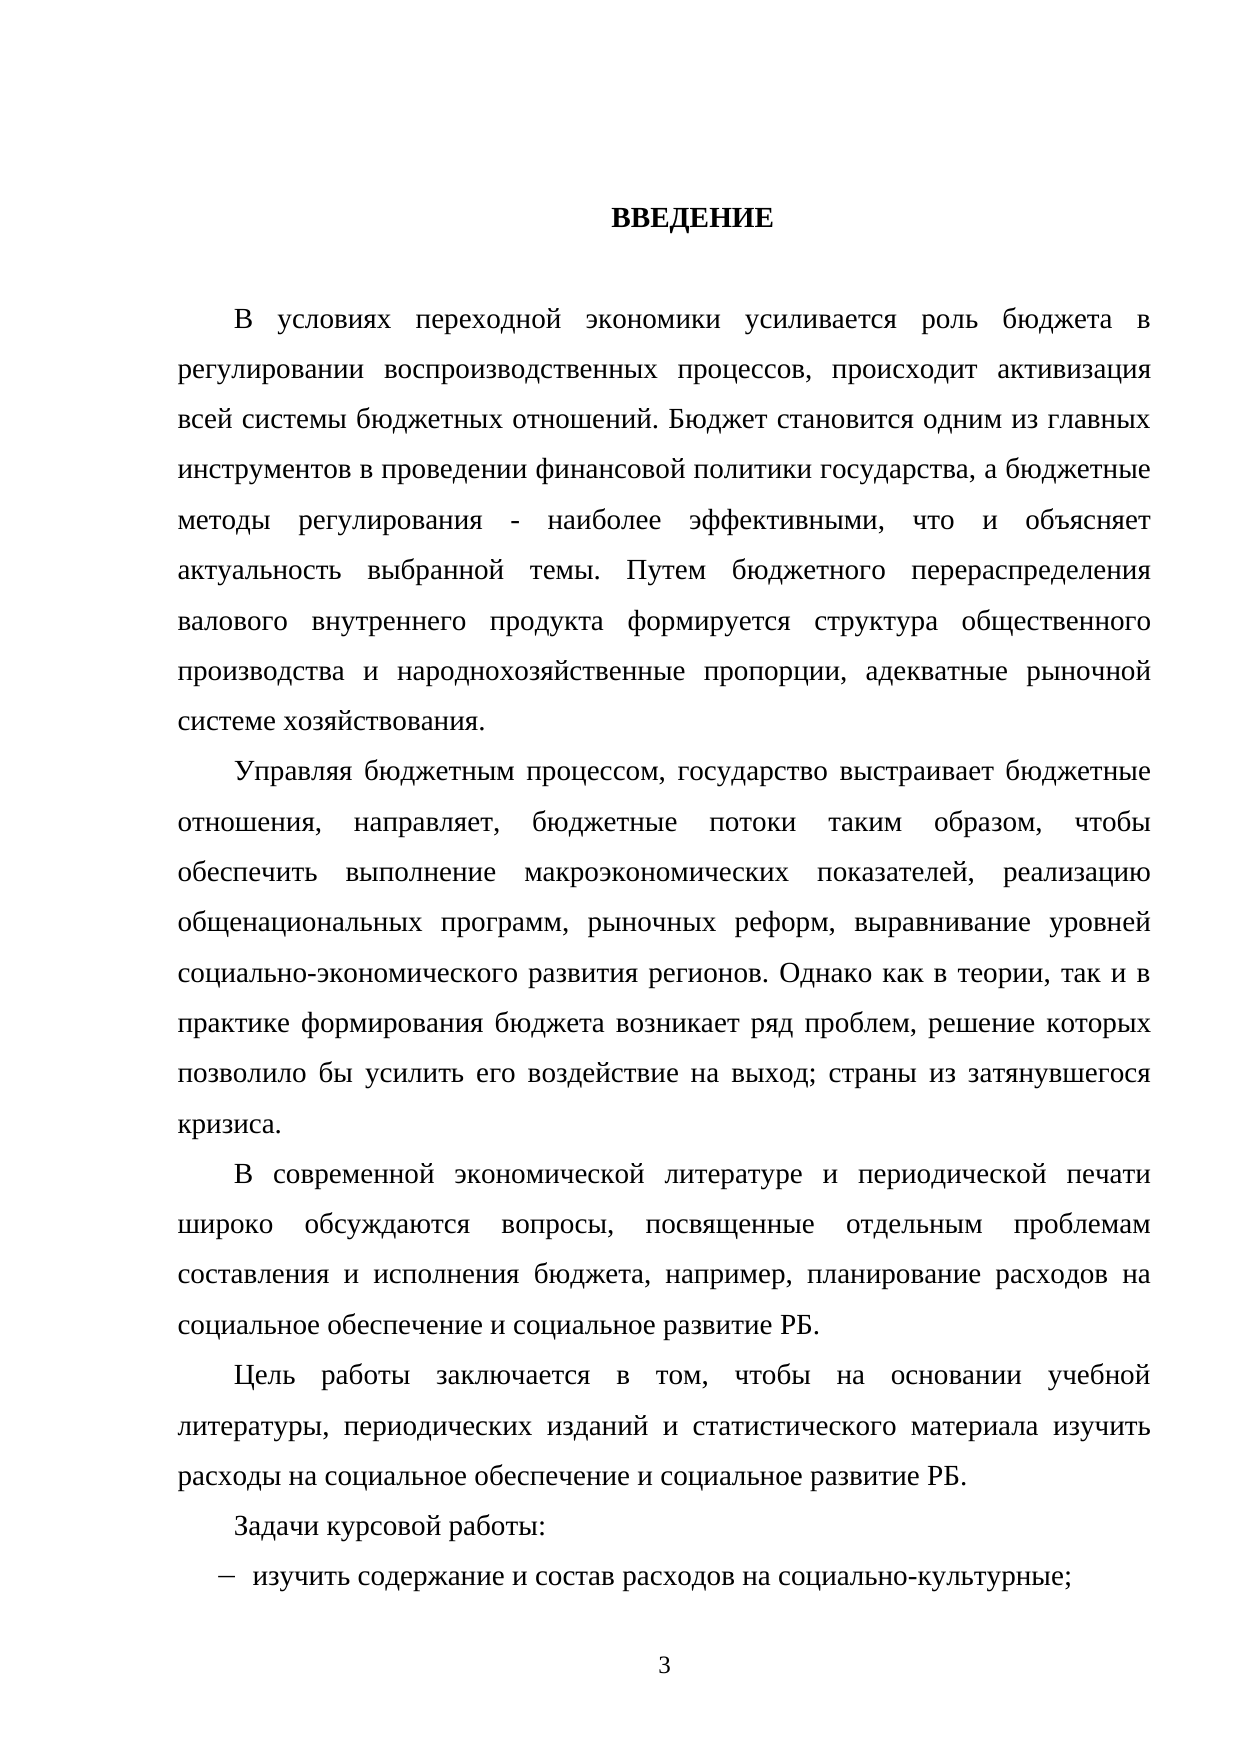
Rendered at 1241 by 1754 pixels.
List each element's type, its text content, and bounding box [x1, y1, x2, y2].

text ВВЕДЕНИЕ [177, 200, 1152, 234]
text Задачи курсовой работы: [177, 1508, 1152, 1542]
text Цель работы заключается в том, чтобы на основании учебной литературы, периодических изданий и статистического материала изучить расходы на социальное обеспечение и социальное развитие РБ. [177, 1357, 1152, 1491]
text В современной экономической литературе и периодической печати широко обсуждаются вопросы, посвященные отдельным проблемам составления и исполнения бюджета, например, планирование расходов на социальное обеспечение и социальное развитие РБ. [177, 1156, 1152, 1341]
list изучить содержание и состав расходов на социально-культурные; [215, 1558, 1152, 1592]
text Управляя бюджетным процессом, государство выстраивает бюджетные отношения, направляет, бюджетные потоки таким образом, чтобы обеспечить выполнение макроэкономических показателей, реализацию общенациональных программ, рыночных реформ, выравнивание уровней социально-экономического развития регионов. Однако как в теории, так и в практике формирования бюджета возникает ряд проблем, решение которых позволило бы усилить его воздействие на выход; страны из затянувшегося кризиса. [177, 753, 1152, 1139]
text В условиях переходной экономики усиливается роль бюджета в регулировании воспроизводственных процессов, происходит активизация всей системы бюджетных отношений. Бюджет становится одним из главных инструментов в проведении финансовой политики государства, а бюджетные методы регулирования - наиболее эффективными, что и объясняет актуальность выбранной темы. Путем бюджетного перераспределения валового внутреннего продукта формируется структура общественного производства и народнохозяйственные пропорции, адекватные рыночной системе хозяйствования. [177, 301, 1152, 737]
